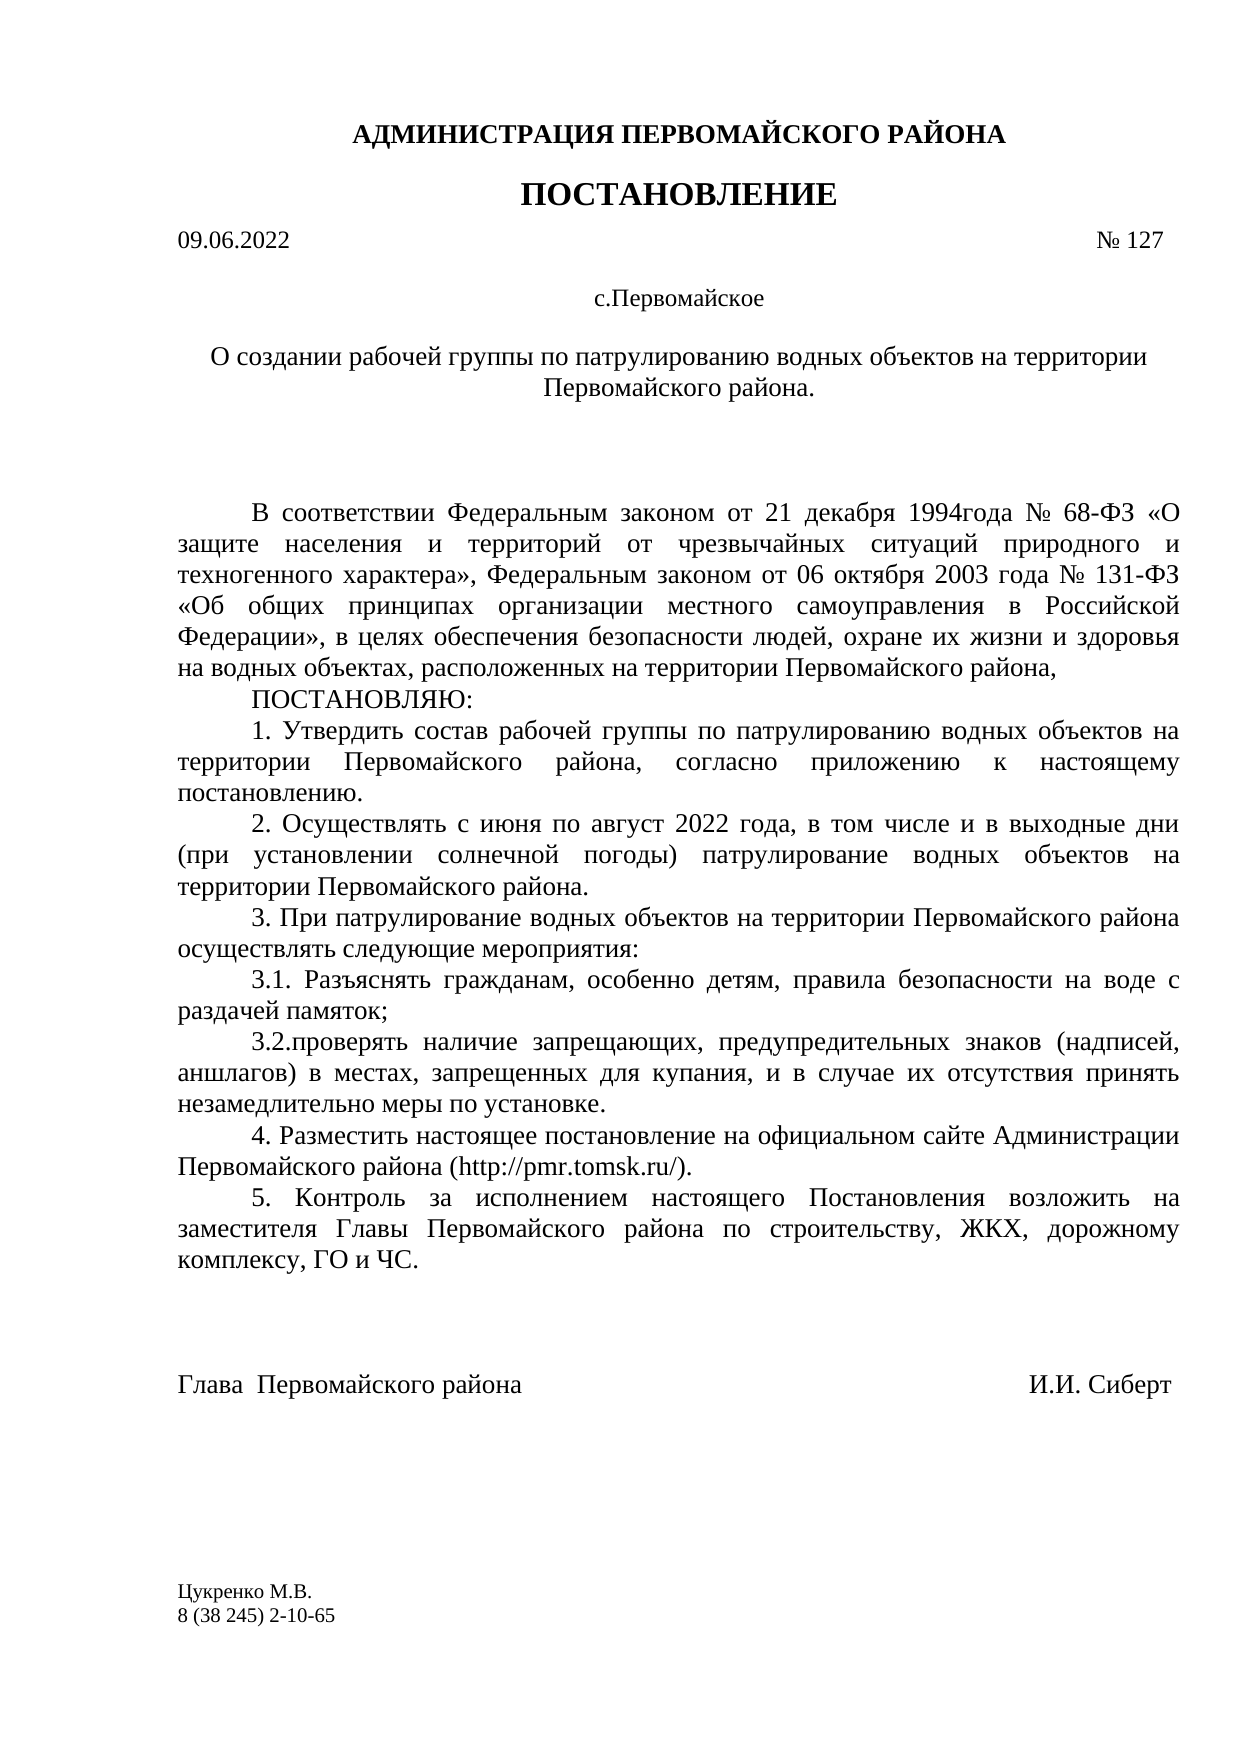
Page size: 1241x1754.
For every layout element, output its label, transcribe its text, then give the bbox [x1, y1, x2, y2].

text 09.06.2022 № 127 [177, 225, 1181, 254]
text 3.1. Разъяснять гражданам, особенно детям, правила безопасности на воде с раздачей памяток; [177, 963, 1181, 1025]
text О создании рабочей группы по патрулированию водных объектов на территории Первомайского района. [177, 340, 1181, 402]
text с.Первомайское [177, 283, 1181, 311]
text Цукренко М.В. [177, 1579, 1181, 1603]
text 8 (38 245) 2-10-65 [177, 1603, 1181, 1627]
text Глава Первомайского района И.И. Сиберт [177, 1368, 1181, 1399]
text ПОСТАНОВЛЯЮ: [177, 683, 1181, 714]
text 3.2.проверять наличие запрещающих, предупредительных знаков (надписей, аншлагов) в местах, запрещенных для купания, и в случае их отсутствия принять незамедлительно меры по установке. [177, 1025, 1181, 1119]
text 4. Разместить настоящее постановление на официальном сайте Администрации Первомайского района (http://pmr.tomsk.ru/). [177, 1119, 1181, 1181]
text 1. Утвердить состав рабочей группы по патрулированию водных объектов на территории Первомайского района, согласно приложению к настоящему постановлению. [177, 714, 1181, 807]
text 3. При патрулирование водных объектов на территории Первомайского района осуществлять следующие мероприятия: [177, 901, 1181, 963]
text 5. Контроль за исполнением настоящего Постановления возложить на заместителя Главы Первомайского района по строительству, ЖКХ, дорожному комплексу, ГО и ЧС. [177, 1181, 1181, 1274]
text 2. Осуществлять с июня по август 2022 года, в том числе и в выходные дни (при установлении солнечной погоды) патрулирование водных объектов на территории Первомайского района. [177, 807, 1181, 901]
text АДМИНИСТРАЦИЯ ПЕРВОМАЙСКОГО РАЙОНА [177, 118, 1181, 149]
text В соответствии Федеральным законом от 21 декабря 1994года № 68-ФЗ «О защите населения и территорий от чрезвычайных ситуаций природного и техногенного характера», Федеральным законом от 06 октября 2003 года № 131-ФЗ «Об общих принципах организации местного самоуправления в Российской Федерации», в целях обеспечения безопасности людей, охране их жизни и здоровья на водных объектах, расположенных на территории Первомайского района, [177, 496, 1181, 683]
subtitle ПОСТАНОВЛЕНИЕ [177, 174, 1181, 213]
